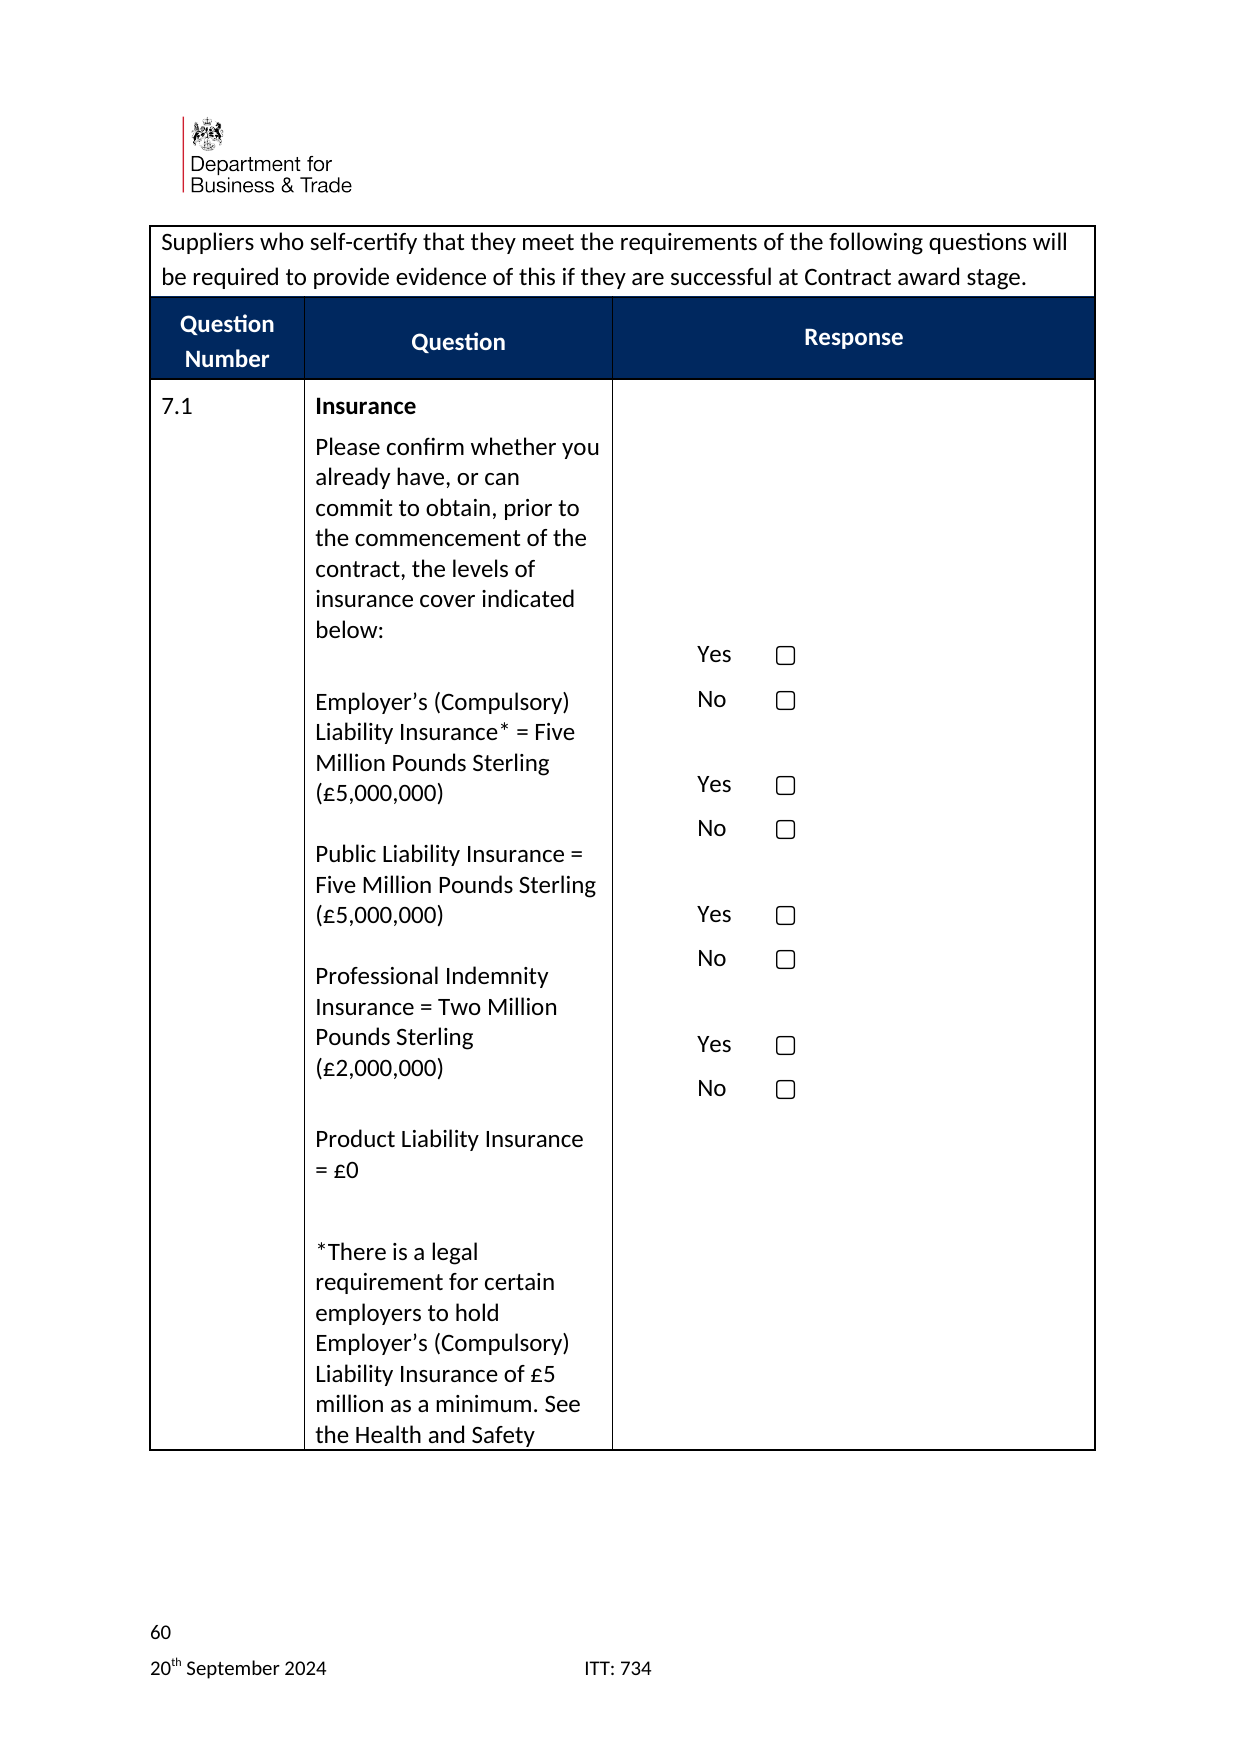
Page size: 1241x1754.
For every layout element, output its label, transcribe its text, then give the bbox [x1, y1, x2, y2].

table_cell 7.1 [151, 380, 304, 1449]
table_cell Question Number [151, 298, 304, 378]
table_cell Question [305, 298, 612, 378]
table_cell Response [613, 298, 1094, 378]
table_cell Yes ▢ No ▢ Yes ▢ No ▢ Yes ▢ No ▢ Yes ▢ No ▢ [613, 380, 1094, 1449]
picture [150, 84, 384, 225]
table_cell Suppliers who self-certify that they meet the requirements of the following questions will be required to provide evidence of this if they are successful at Contract award stage. [151, 227, 1094, 296]
